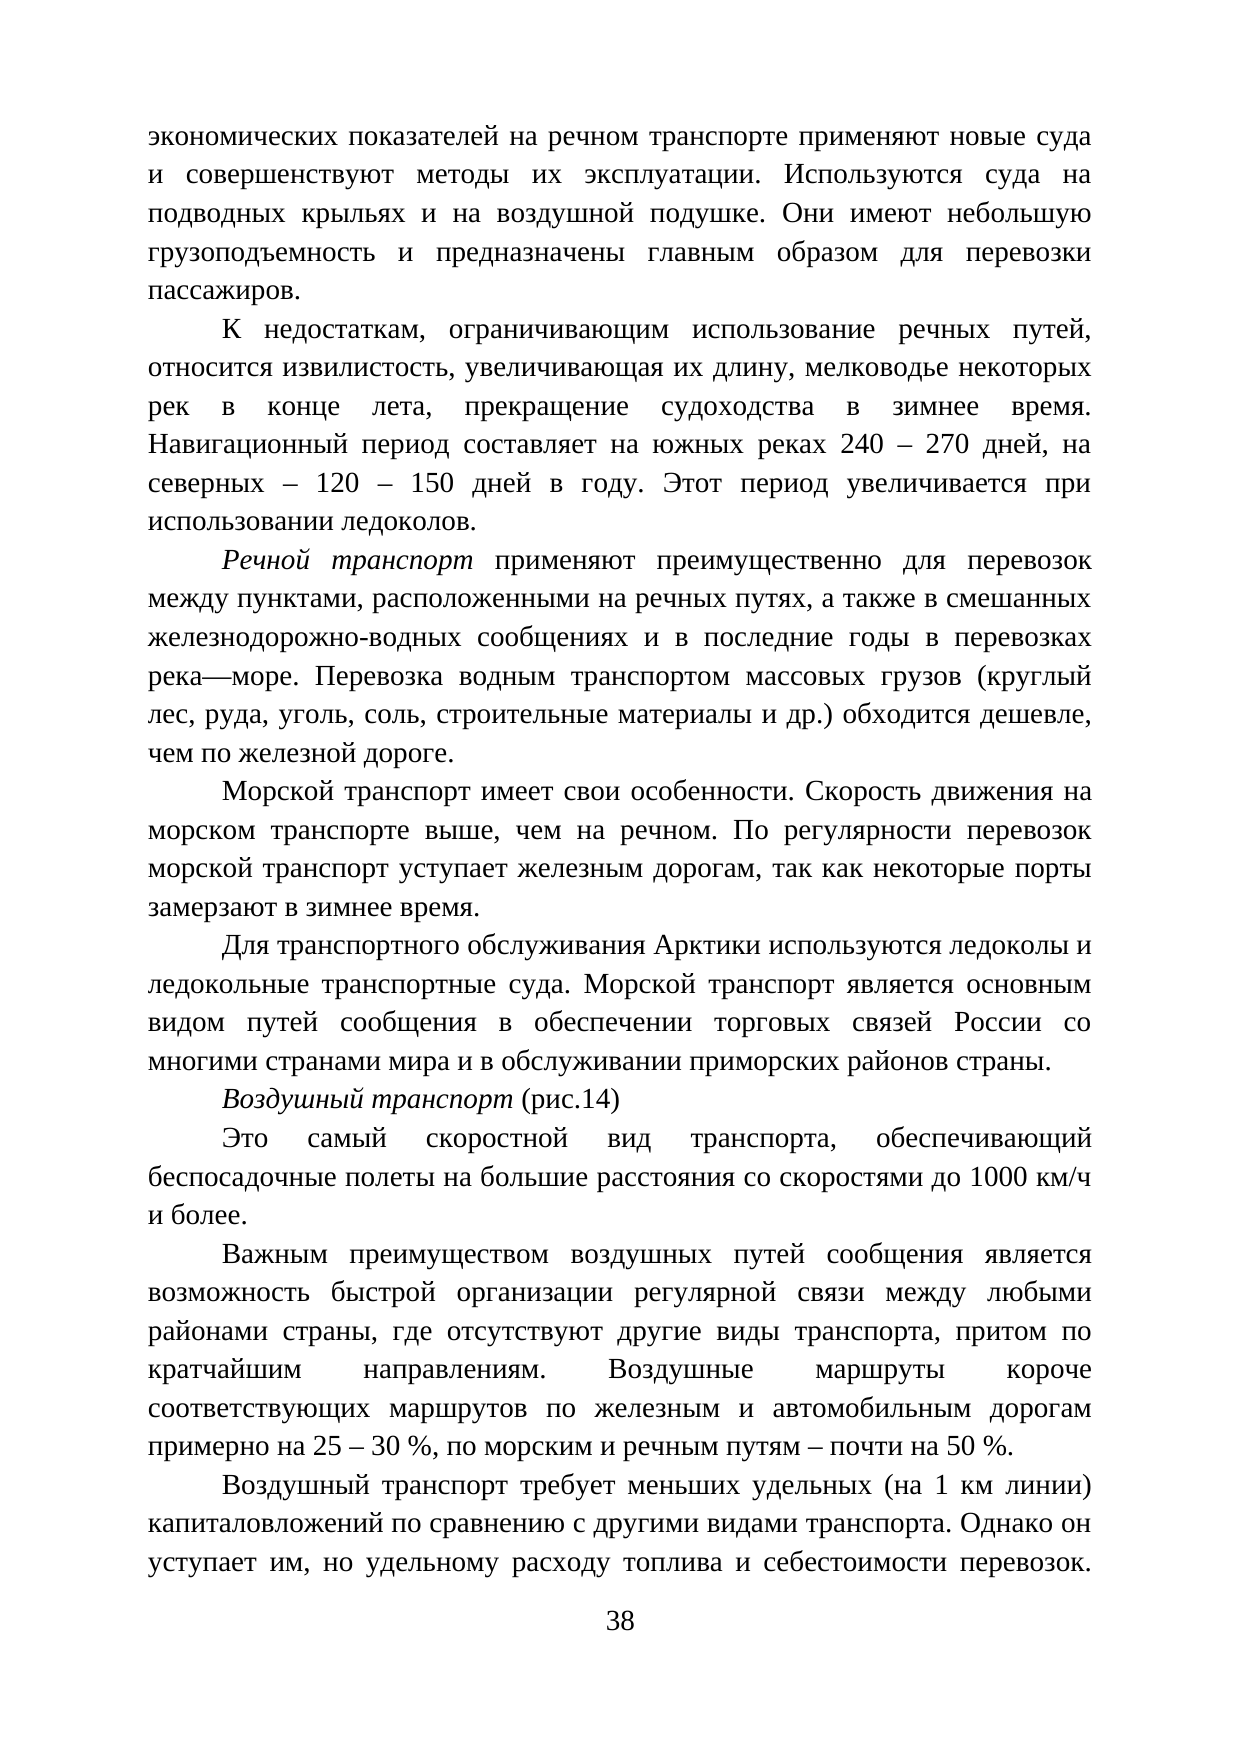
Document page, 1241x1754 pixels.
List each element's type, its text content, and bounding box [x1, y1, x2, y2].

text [148, 1467, 1092, 1578]
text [148, 118, 1092, 306]
text Речной транспорт применяют преимущественно для перевозок между пунктами, расположенными на речных путях, а также в смешанных железнодорожно-водных сообщениях и в последние годы в перевозках река—море. Перевозка водным транспортом массовых грузов (круглый лес, руда, уголь, соль, строительные материалы и др.) обходится дешевле, чем по железной дороге. [148, 542, 1092, 768]
text Морской транспорт имеет свои особенности. Скорость движения на морском транспорте выше, чем на речном. По регулярности перевозок морской транспорт уступает железным дорогам, так как некоторые порты замерзают в зимнее время. [148, 773, 1092, 922]
text Важным преимуществом воздушных путей сообщения является возможность быстрой организации регулярной связи между любыми районами страны, где отсутствуют другие виды транспорта, притом по кратчайшим направлениям. Воздушные маршруты короче соответствующих маршрутов по железным и автомобильным дорогам примерно на 25 – 30 %, по морским и речным путям – почти на 50 %. [148, 1236, 1092, 1462]
text Для транспортного обслуживания Арктики используются ледоколы и ледокольные транспортные суда. Морской транспорт является основным видом путей сообщения в обеспечении торговых связей России со многими странами мира и в обслуживании приморских районов страны. [148, 927, 1092, 1077]
text К недостаткам, ограничивающим использование речных путей, относится извилистость, увеличивающая их длину, мелководье некоторых рек в конце лета, прекращение судоходства в зимнее время. Навигационный период составляет на южных реках 240 – 270 дней, на северных – 120 – 150 дней в году. Этот период увеличивается при использовании ледоколов. [148, 311, 1092, 537]
text Это самый скоростной вид транспорта, обеспечивающий беспосадочные полеты на большие расстояния со скоростями до 1000 км/ч и более. [148, 1120, 1092, 1231]
text Воздушный транспорт (рис.14) [148, 1082, 1092, 1115]
